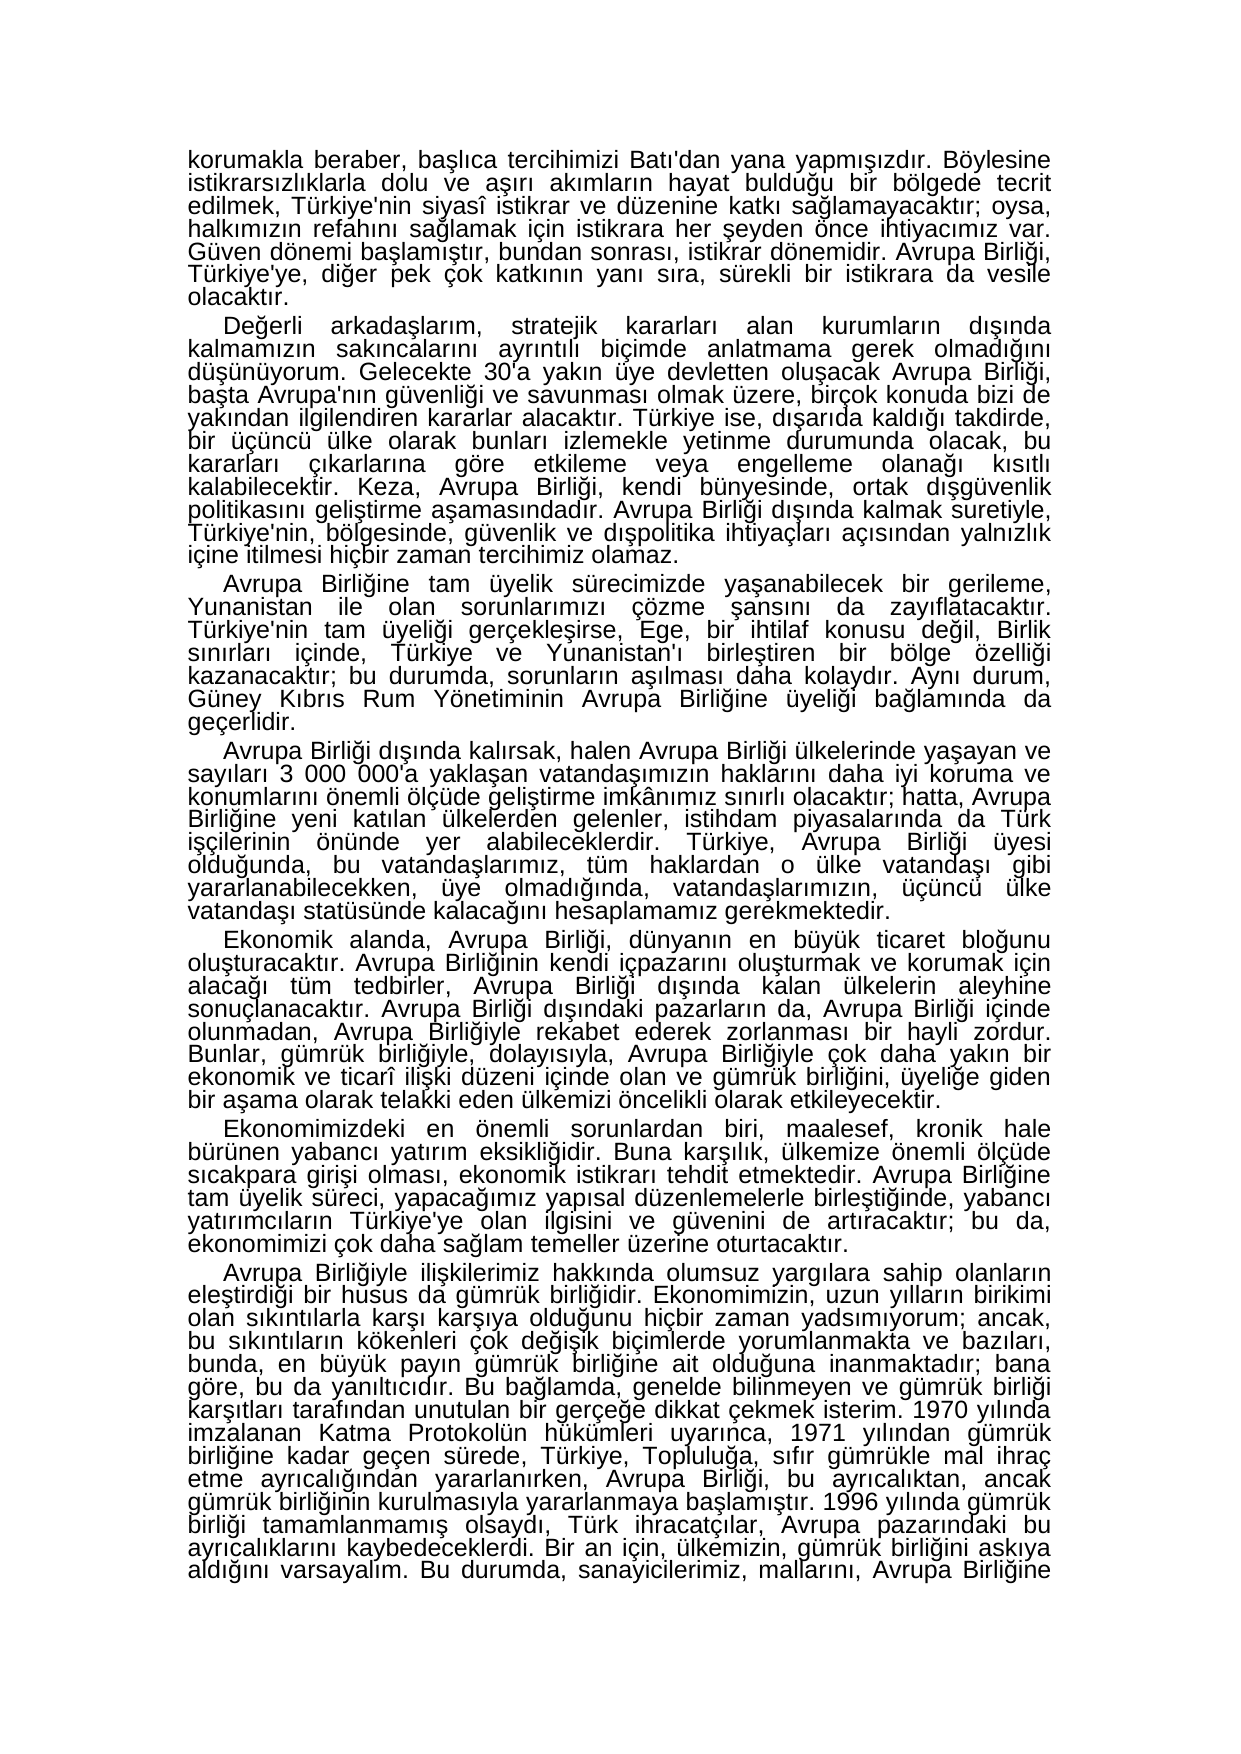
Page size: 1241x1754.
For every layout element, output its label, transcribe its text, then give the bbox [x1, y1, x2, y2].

text Avrupa Birliği dışında kalırsak, halen Avrupa Birliği ülkelerinde yaşayan ve sayıları 3 000 000'a yaklaşan vatandaşımızın haklarını daha iyi koruma ve konumlarını önemli ölçüde geliştirme imkânımız sınırlı olacaktır; hatta, Avrupa Birliğine yeni katılan ülkelerden gelenler, istihdam piyasalarında da Türk işçilerinin önünde yer alabileceklerdir. Türkiye, Avrupa Birliği üyesi olduğunda, bu vatandaşlarımız, tüm haklardan o ülke vatandaşı gibi yararlanabilecekken, üye olmadığında, vatandaşlarımızın, üçüncü ülke vatandaşı statüsünde kalacağını hesaplamamız gerekmektedir. [187, 741, 1053, 924]
text Ekonomimizdeki en önemli sorunlardan biri, maalesef, kronik hale bürünen yabancı yatırım eksikliğidir. Buna karşılık, ülkemize önemli ölçüde sıcakpara girişi olması, ekonomik istikrarı tehdit etmektedir. Avrupa Birliğine tam üyelik süreci, yapacağımız yapısal düzenlemelerle birleştiğinde, yabancı yatırımcıların Türkiye'ye olan ilgisini ve güvenini de artıracaktır; bu da, ekonomimizi çok daha sağlam temeller üzerine oturtacaktır. [187, 1119, 1053, 1257]
text Değerli arkadaşlarım, stratejik kararları alan kurumların dışında kalmamızın sakıncalarını ayrıntılı biçimde anlatmama gerek olmadığını düşünüyorum. Gelecekte 30'a yakın üye devletten oluşacak Avrupa Birliği, başta Avrupa'nın güvenliği ve savunması olmak üzere, birçok konuda bizi de yakından ilgilendiren kararlar alacaktır. Türkiye ise, dışarıda kaldığı takdirde, bir üçüncü ülke olarak bunları izlemekle yetinme durumunda olacak, bu kararları çıkarlarına göre etkileme veya engelleme olanağı kısıtlı kalabilecektir. Keza, Avrupa Birliği, kendi bünyesinde, ortak dışgüvenlik politikasını geliştirme aşamasındadır. Avrupa Birliği dışında kalmak suretiyle, Türkiye'nin, bölgesinde, güvenlik ve dışpolitika ihtiyaçları açısından yalnızlık içine itilmesi hiçbir zaman tercihimiz olamaz. [187, 316, 1053, 568]
text Ekonomik alanda, Avrupa Birliği, dünyanın en büyük ticaret bloğunu oluşturacaktır. Avrupa Birliğinin kendi içpazarını oluşturmak ve korumak için alacağı tüm tedbirler, Avrupa Birliği dışında kalan ülkelerin aleyhine sonuçlanacaktır. Avrupa Birliği dışındaki pazarların da, Avrupa Birliği içinde olunmadan, Avrupa Birliğiyle rekabet ederek zorlanması bir hayli zordur. Bunlar, gümrük birliğiyle, dolayısıyla, Avrupa Birliğiyle çok daha yakın bir ekonomik ve ticarî ilişki düzeni içinde olan ve gümrük birliğini, üyeliğe giden bir aşama olarak telakki eden ülkemizi öncelikli olarak etkileyecektir. [187, 930, 1053, 1113]
text Avrupa Birliğine tam üyelik sürecimizde yaşanabilecek bir gerileme, Yunanistan ile olan sorunlarımızı çözme şansını da zayıflatacaktır. Türkiye'nin tam üyeliği gerçekleşirse, Ege, bir ihtilaf konusu değil, Birlik sınırları içinde, Türkiye ve Yunanistan'ı birleştiren bir bölge özelliği kazanacaktır; bu durumda, sorunların aşılması daha kolaydır. Aynı durum, Güney Kıbrıs Rum Yönetiminin Avrupa Birliğine üyeliği bağlamında da geçerlidir. [187, 574, 1053, 735]
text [187, 1263, 1053, 1583]
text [187, 150, 1053, 310]
